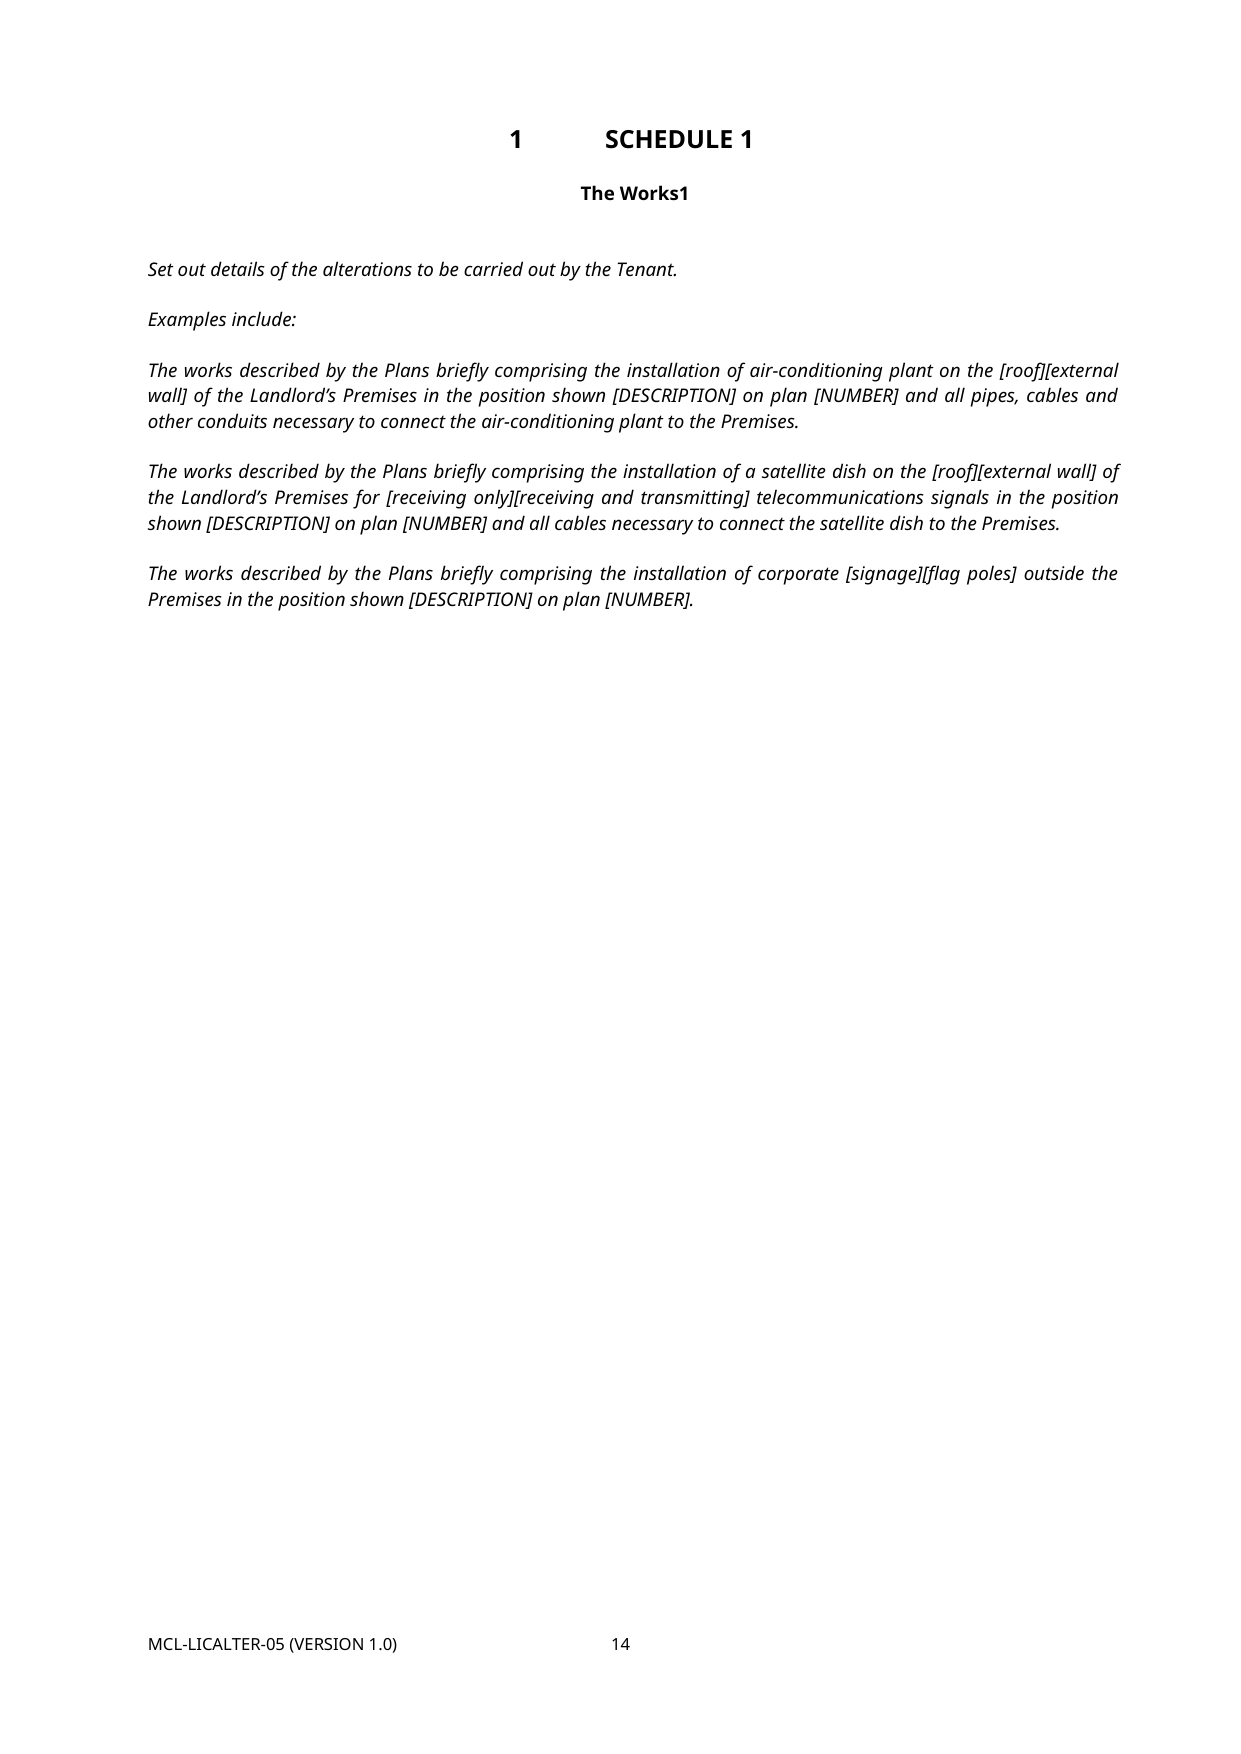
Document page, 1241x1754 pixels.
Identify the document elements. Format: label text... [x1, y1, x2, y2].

text The works described by the Plans briefly comprising the installation of corporate [signage][flag poles] outside the Premises in the position shown [DESCRIPTION] on plan [NUMBER]. [148, 560, 1122, 611]
text Set out details of the alterations to be carried out by the Tenant. [148, 256, 1122, 282]
text The works described by the Plans briefly comprising the installation of a satellite dish on the [roof][external wall] of the Landlord’s Premises for [receiving only][receiving and transmitting] telecommunications signals in the position shown [DESCRIPTION] on plan [NUMBER] and all cables necessary to connect the satellite dish to the Premises. [148, 459, 1122, 535]
text The works described by the Plans briefly comprising the installation of air-conditioning plant on the [roof][external wall] of the Landlord’s Premises in the position shown [DESCRIPTION] on plan [NUMBER] and all pipes, cables and other conduits necessary to connect the air-conditioning plant to the Premises. [148, 357, 1122, 434]
text Examples include: [148, 307, 1122, 332]
text SCHEDULE 1 [148, 122, 1122, 156]
